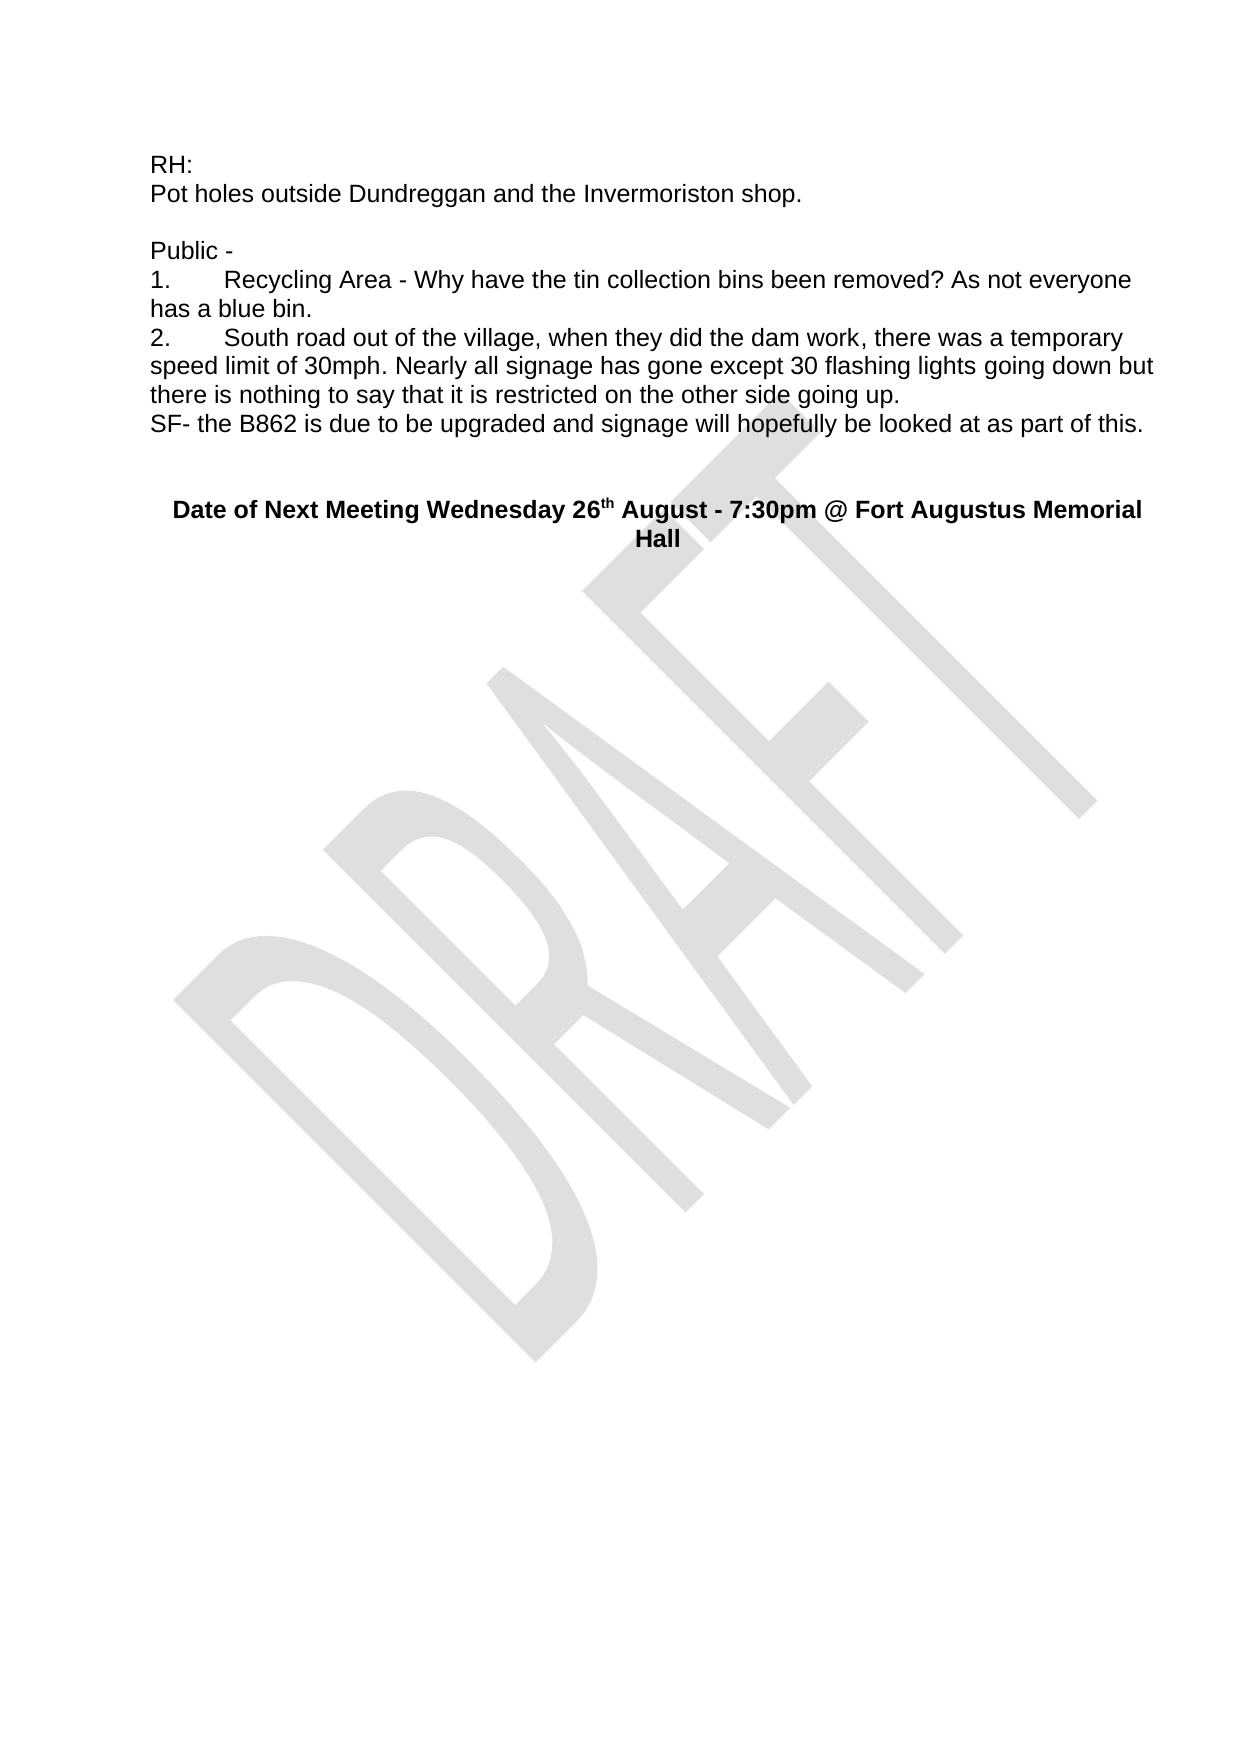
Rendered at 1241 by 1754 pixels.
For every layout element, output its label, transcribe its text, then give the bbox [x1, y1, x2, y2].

text 2. South road out of the village, when they did the dam work, there was a temporary speed limit of 30mph. Nearly all signage has gone except 30 flashing lights going down but there is nothing to say that it is restricted on the other side going up. [150, 322, 1165, 409]
text Public - [150, 236, 1165, 265]
text Pot holes outside Dundreggan and the Invermoriston shop. [150, 179, 1165, 207]
text RH: [150, 150, 1165, 179]
list Date of Next Meeting Wednesday 26th August - 7:30pm @ Fort Augustus Memorial Hall [150, 495, 1165, 552]
text 1. Recycling Area - Why have the tin collection bins been removed? As not everyone has a blue bin. [150, 265, 1165, 322]
text SF- the B862 is due to be upgraded and signage will hopefully be looked at as part of this. [150, 409, 1165, 437]
